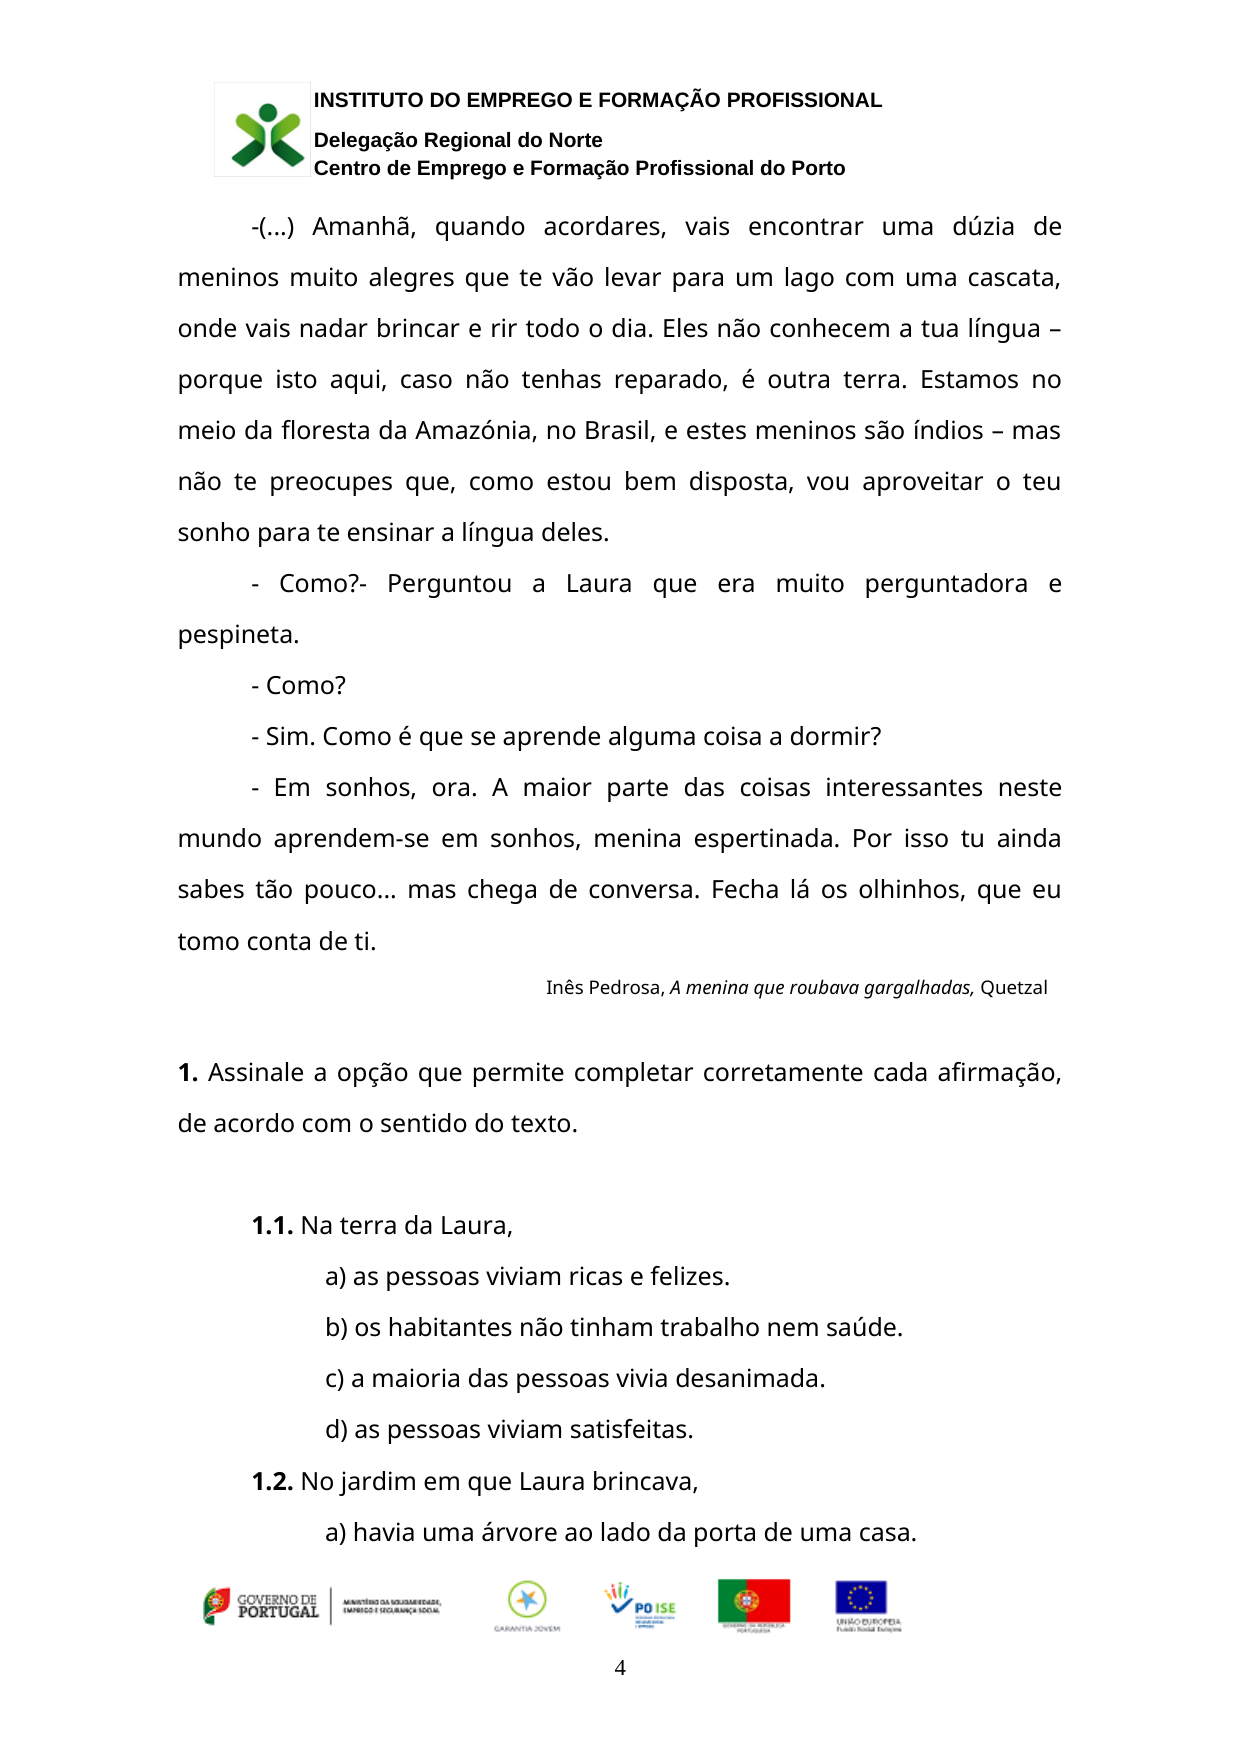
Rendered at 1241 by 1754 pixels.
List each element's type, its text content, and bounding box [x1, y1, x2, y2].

text - Em sonhos, ora. A maior parte das coisas interessantes neste mundo aprendem-se em sonhos, menina espertinada. Por isso tu ainda sabes tão pouco... mas chega de conversa. Fecha lá os olhinhos, que eu tomo conta de ti. [177, 770, 1063, 957]
text 1. Assinale a opção que permite completar corretamente cada afirmação, de acordo com o sentido do texto. [177, 1055, 1063, 1140]
text a) as pessoas viviam ricas e felizes. [177, 1259, 1063, 1293]
text d) as pessoas viviam satisfeitas. [177, 1412, 1063, 1446]
text -(...) Amanhã, quando acordares, vais encontrar uma dúzia de meninos muito alegres que te vão levar para um lago com uma cascata, onde vais nadar brincar e rir todo o dia. Eles não conhecem a tua língua – porque isto aqui, caso não tenhas reparado, é outra terra. Estamos no meio da floresta da Amazónia, no Brasil, e estes meninos são índios – mas não te preocupes que, como estou bem disposta, vou aproveitar o teu sonho para te ensinar a língua deles. [177, 208, 1063, 549]
text Inês Pedrosa, A menina que roubava gargalhadas, Quetzal [177, 974, 1063, 1000]
picture [213, 81, 312, 178]
picture [177, 1571, 924, 1654]
text a) havia uma árvore ao lado da porta de uma casa. [177, 1514, 1063, 1548]
text b) os habitantes não tinham trabalho nem saúde. [177, 1310, 1063, 1344]
text - Como? [177, 668, 1063, 702]
text 1.1. Na terra da Laura, [177, 1208, 1063, 1242]
text - Sim. Como é que se aprende alguma coisa a dormir? [177, 719, 1063, 753]
text c) a maioria das pessoas vivia desanimada. [177, 1361, 1063, 1395]
text 1.2. No jardim em que Laura brincava, [177, 1463, 1063, 1497]
text - Como?- Perguntou a Laura que era muito perguntadora e pespineta. [177, 566, 1063, 651]
